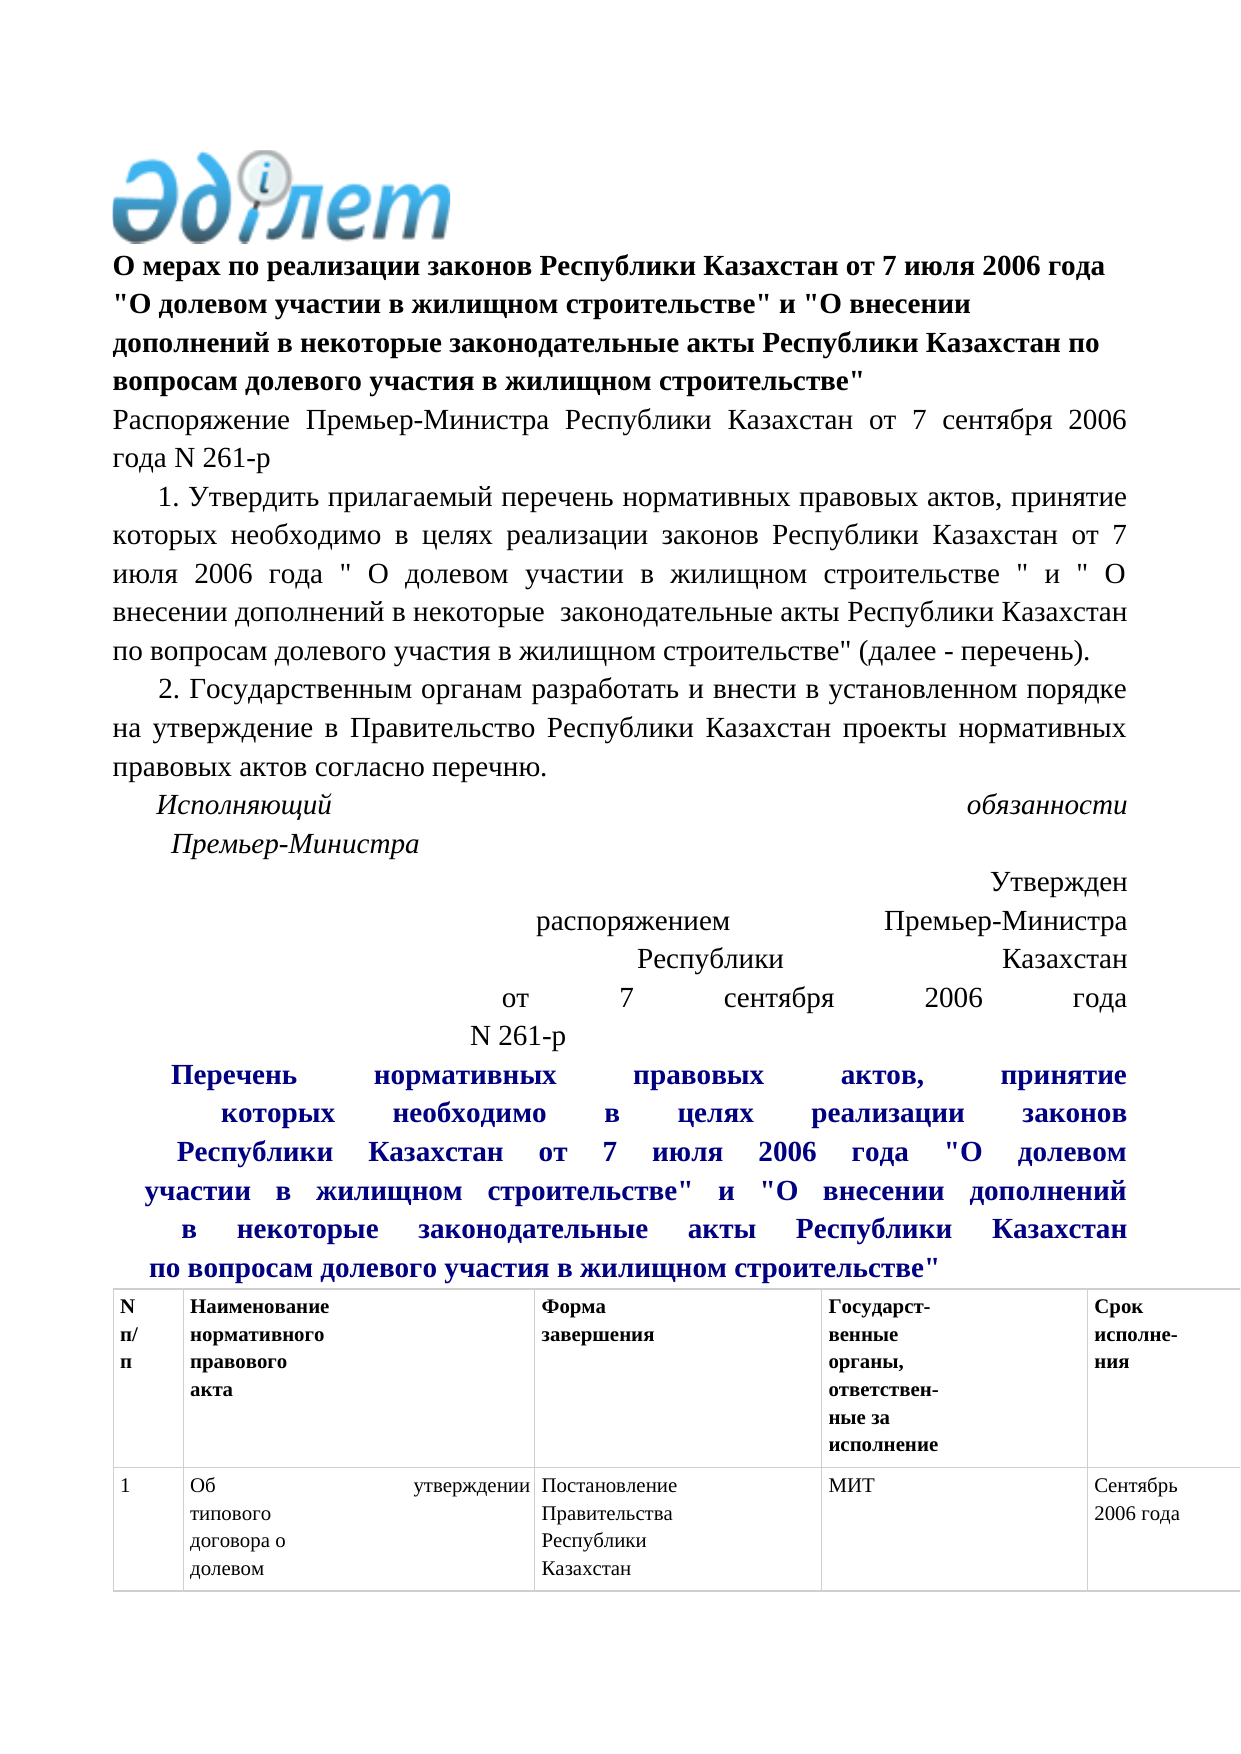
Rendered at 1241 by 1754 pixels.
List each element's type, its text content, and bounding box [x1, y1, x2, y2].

text Перечень нормативных правовых актов, принятие которых необходимо в целях реализации законов Республики Казахстан от 7 июля 2006 года "О долевом участии в жилищном строительстве" и "О внесении дополнений в некоторые законодательные акты Республики Казахстан по вопросам долевого участия в жилищном строительстве" [112, 1057, 1128, 1283]
table_cell Сентябрь 2006 года [1088, 1468, 1240, 1590]
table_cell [535, 1468, 821, 1590]
text О мерах по реализации законов Республики Казахстан от 7 июля 2006 года "О долевом участии в жилищном строительстве" и "О внесении дополнений в некоторые законодательные акты Республики Казахстан по вопросам долевого участия в жилищном строительстве" [112, 248, 1128, 397]
text Утвержден распоряжением Премьер-Министра Республики Казахстан от 7 сентября 2006 года N 261-p [112, 864, 1128, 1052]
text Исполняющий обязанности Премьер-Министра [112, 787, 1128, 859]
table_header Форма завершения [535, 1290, 821, 1467]
table_header Государст- венные органы, ответствен- ные за исполнение [822, 1290, 1087, 1467]
table_cell МИТ [822, 1468, 1087, 1590]
table_header Наименование нормативного правового акта [184, 1290, 534, 1467]
text Распоряжение Премьер-Министра Республики Казахстан от 7 сентября 2006 года N 261-р [112, 402, 1128, 474]
text 2. Государственным органам разработать и внести в установленном порядке на утверждение в Правительство Республики Казахстан проекты нормативных правовых актов согласно перечню. [112, 672, 1128, 782]
table_cell 1 [114, 1468, 183, 1590]
text 1. Утвердить прилагаемый перечень нормативных правовых актов, принятие которых необходимо в целях реализации законов Республики Казахстан от 7 июля 2006 года " О долевом участии в жилищном строительстве " и " О внесении дополнений в некоторые законодательные акты Республики Казахстан по вопросам долевого участия в жилищном строительстве" (далее - перечень). [112, 479, 1128, 667]
picture [112, 150, 451, 244]
table_header N п/ п [114, 1290, 183, 1467]
table_header Срок исполне- ния [1088, 1290, 1240, 1467]
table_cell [184, 1468, 534, 1590]
